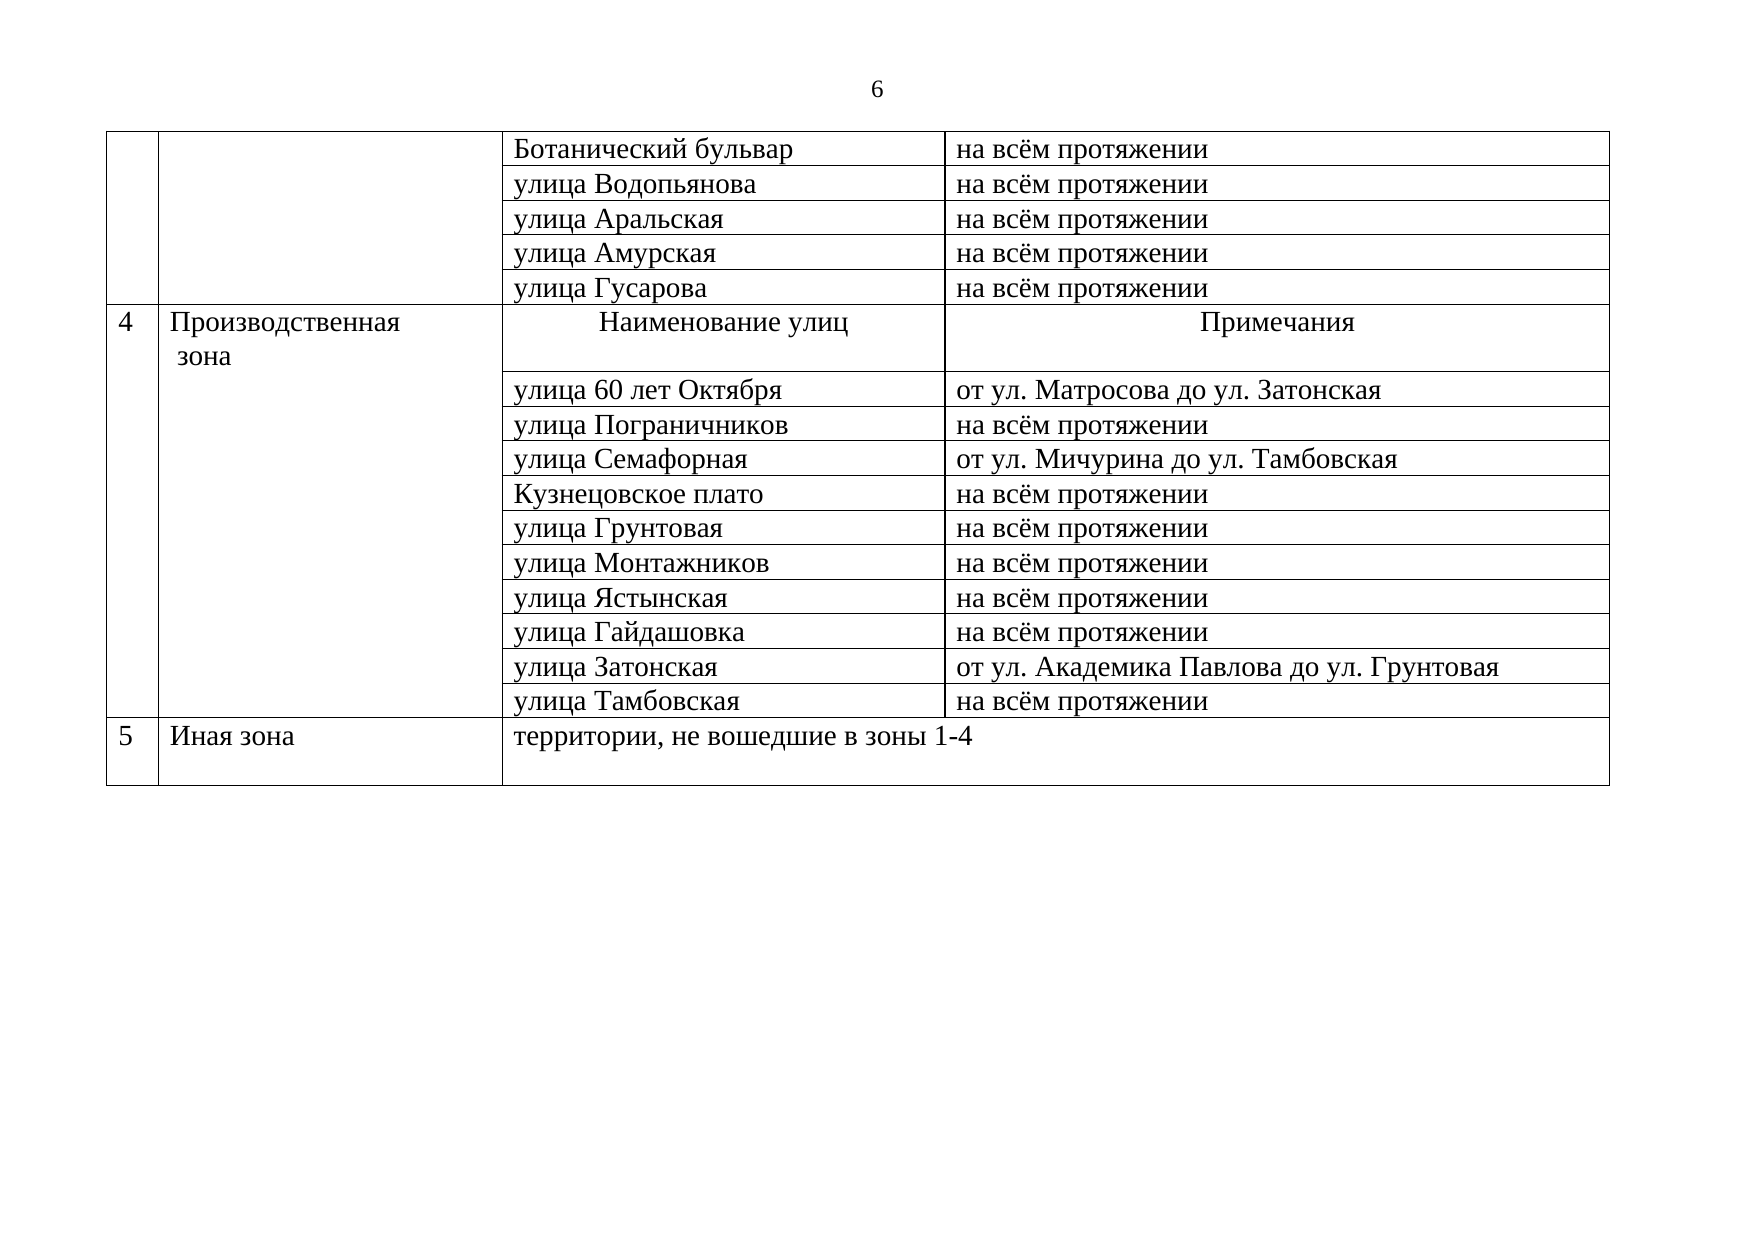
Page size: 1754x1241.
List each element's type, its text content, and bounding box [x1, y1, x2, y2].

table_cell от ул. Академика Павлова до ул. Грунтовая [946, 649, 1609, 682]
table_cell 5 [107, 718, 158, 785]
table_cell улица Аральская [503, 201, 944, 234]
table_cell на всём протяжении [946, 407, 1609, 440]
table_cell улица Монтажников [503, 545, 944, 579]
table_cell улица Гусарова [503, 270, 944, 303]
table_cell на всём протяжении [946, 270, 1609, 303]
table_cell Иная зона [159, 718, 502, 785]
table_cell на всём протяжении [946, 132, 1609, 165]
table_cell Примечания [946, 305, 1609, 371]
table_cell улица Ястынская [503, 580, 944, 613]
table_cell улица Амурская [503, 235, 944, 269]
table_cell от ул. Мичурина до ул. Тамбовская [946, 441, 1609, 475]
table_cell улица Грунтовая [503, 511, 944, 544]
table_cell на всём протяжении [946, 684, 1609, 717]
table_cell территории, не вошедшие в зоны 1-4 [503, 718, 1609, 785]
table_cell на всём протяжении [946, 545, 1609, 579]
table_cell улица Затонская [503, 649, 944, 682]
table_cell на всём протяжении [946, 476, 1609, 509]
table_cell улица Гайдашовка [503, 614, 944, 648]
table_cell улица Водопьянова [503, 166, 944, 200]
table_cell Производственная зона [159, 305, 502, 717]
table_cell на всём протяжении [946, 511, 1609, 544]
table_cell улица 60 лет Октября [503, 372, 944, 406]
table_cell на всём протяжении [946, 166, 1609, 200]
table_cell на всём протяжении [946, 235, 1609, 269]
table_cell на всём протяжении [946, 580, 1609, 613]
table_cell 4 [107, 305, 158, 717]
table_cell на всём протяжении [946, 614, 1609, 648]
table_cell улица Семафорная [503, 441, 944, 475]
table_cell Ботанический бульвар [503, 132, 944, 165]
table_cell улица Тамбовская [503, 684, 944, 717]
table_cell от ул. Матросова до ул. Затонская [946, 372, 1609, 406]
table_cell на всём протяжении [946, 201, 1609, 234]
table_cell Наименование улиц [503, 305, 944, 371]
table_cell улица Пограничников [503, 407, 944, 440]
table_cell Кузнецовское плато [503, 476, 944, 509]
